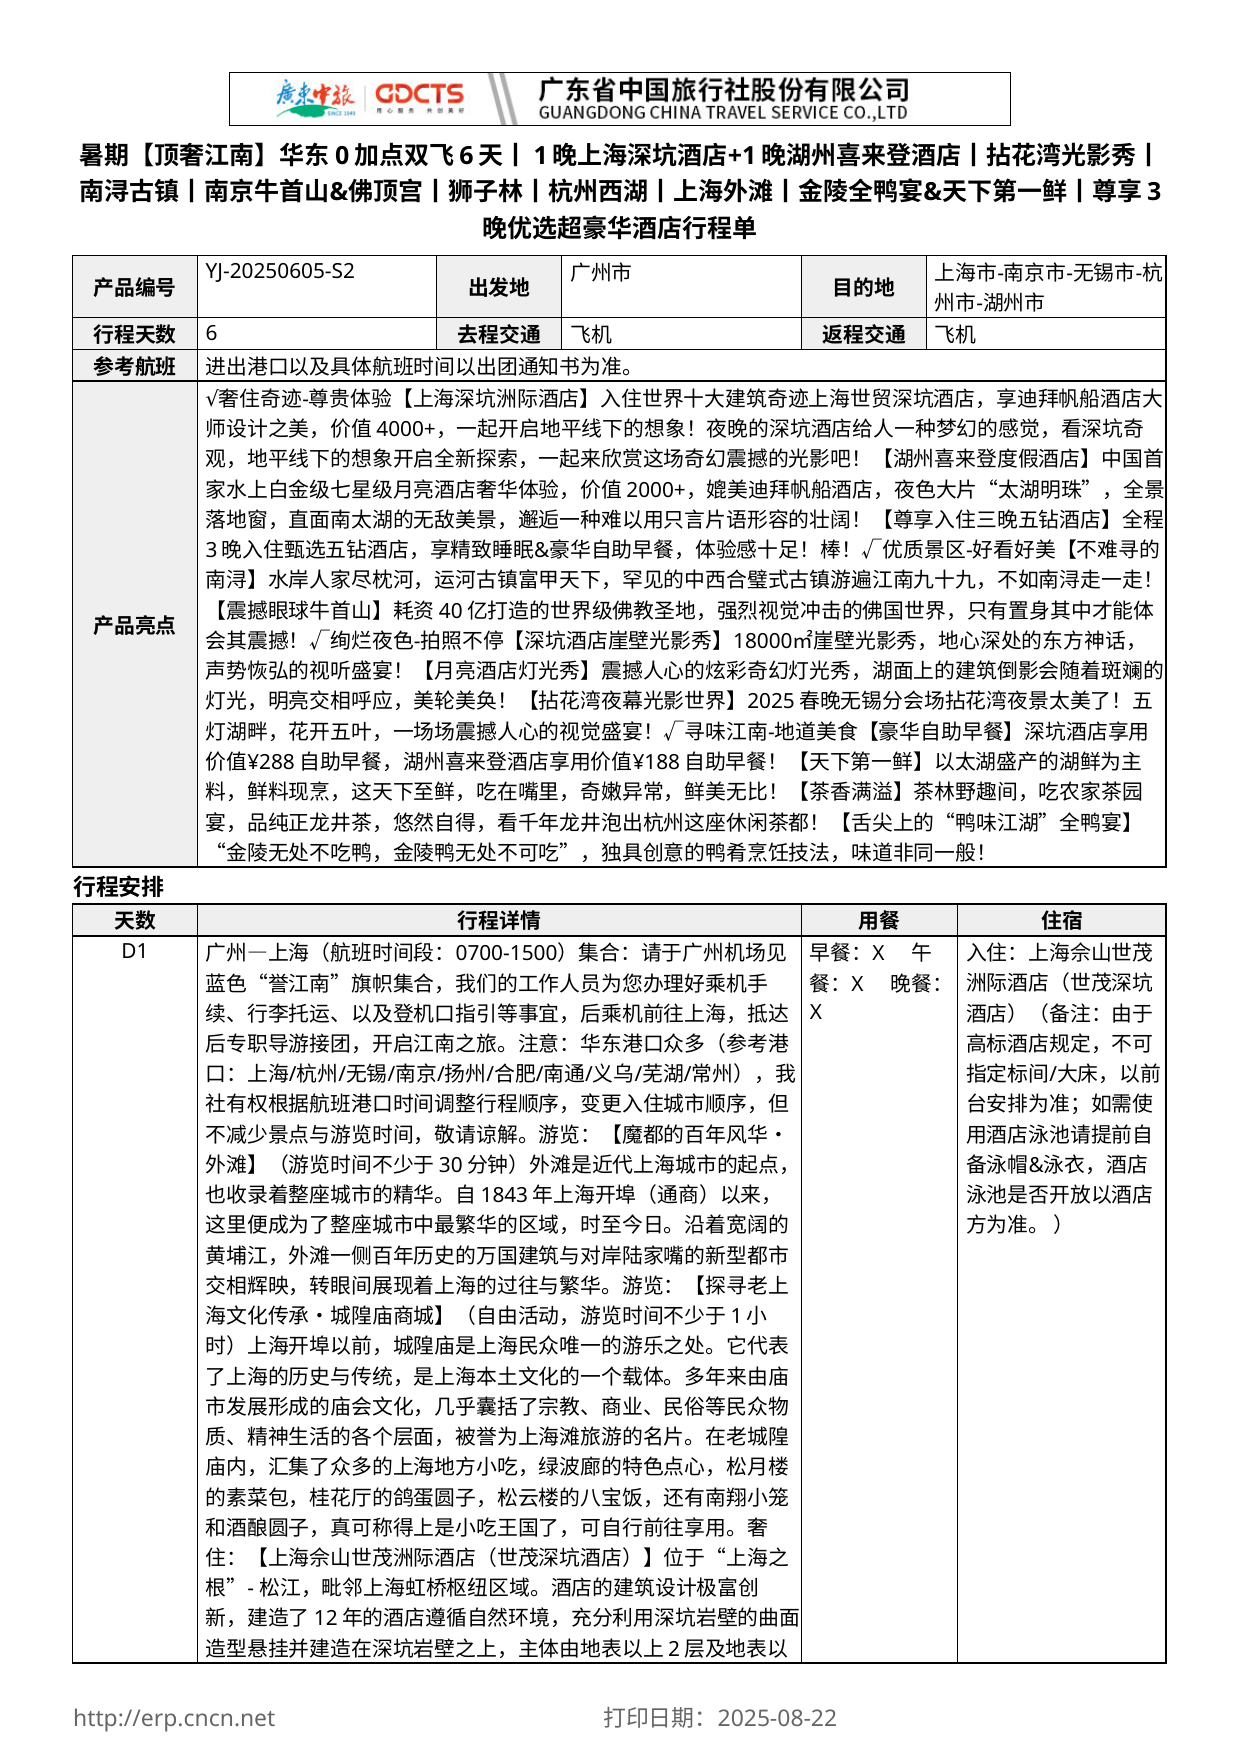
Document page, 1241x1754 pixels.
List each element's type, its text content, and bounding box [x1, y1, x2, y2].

table_header 目的地 [802, 256, 926, 317]
table_header 用餐 [802, 905, 957, 935]
table_cell 返程交通 [802, 318, 926, 349]
table_header 上海市-南京市-无锡市-杭州市-湖州市 [927, 256, 1165, 317]
table_header 产品编号 [73, 256, 197, 317]
text 暑期【顶奢江南】华东 0加点双飞6天丨1晚上海深坑酒店+1晚湖州喜来登酒店丨拈花湾光影秀丨南浔古镇丨南京牛首山&佛顶宫丨狮子林丨杭州西湖丨上海外滩丨金陵全鸭宴&天下第一鲜丨尊享3晚优选超豪华酒店行程单 [73, 136, 1167, 244]
table_header YJ-20250605-S2 [198, 256, 436, 317]
table_cell 飞机 [927, 318, 1165, 349]
picture [230, 73, 1010, 125]
table_cell 飞机 [562, 318, 801, 349]
table_header 住宿 [958, 905, 1165, 935]
table_cell 行程天数 [73, 318, 197, 349]
table_header 天数 [73, 905, 197, 935]
table_cell 早餐：X 午餐：X 晚餐：X [802, 937, 957, 1662]
table_cell 去程交通 [437, 318, 561, 349]
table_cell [958, 937, 1165, 1662]
table_header 行程详情 [198, 905, 801, 935]
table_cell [198, 937, 801, 1662]
table_cell D1 [73, 937, 197, 1662]
table_cell 产品亮点 [73, 382, 197, 866]
text 行程安排 [73, 869, 1167, 902]
table_header 广州市 [562, 256, 801, 317]
table_cell 进出港口以及具体航班时间以出团通知书为准。 [198, 350, 1165, 380]
table_cell √奢住奇迹-尊贵体验 [198, 382, 1165, 866]
table_header 出发地 [437, 256, 561, 317]
table_cell 参考航班 [73, 350, 197, 380]
table_cell 6 [198, 318, 436, 349]
